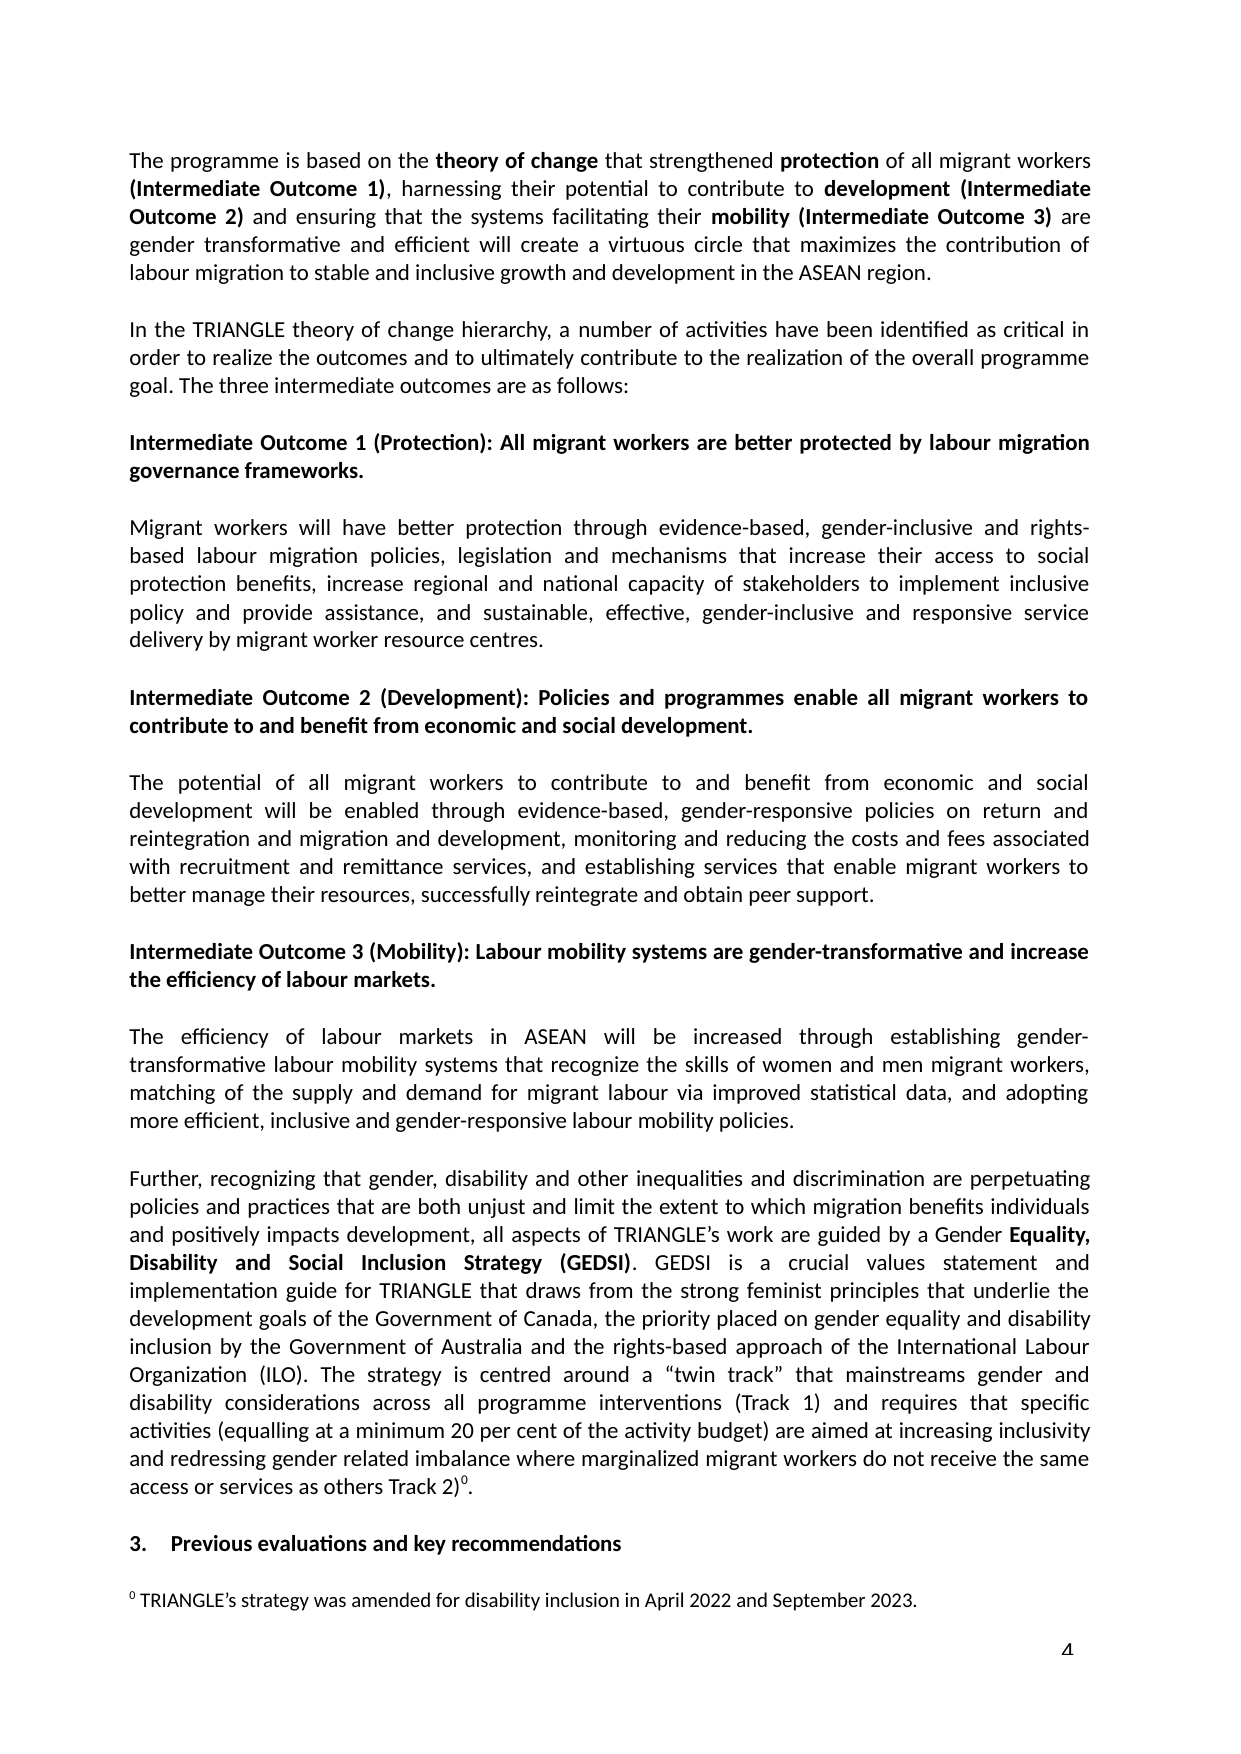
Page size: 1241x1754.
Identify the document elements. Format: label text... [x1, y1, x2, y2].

text Intermediate Outcome 3 (Mobility): Labour mobility systems are gender-transformative and increase the efficiency of labour markets. [129, 937, 1090, 993]
text The efficiency of labour markets in ASEAN will be increased through establishing gender- transformative labour mobility systems that recognize the skills of women and men migrant workers, matching of the supply and demand for migrant labour via improved statistical data, and adopting more efficient, inclusive and gender-responsive labour mobility policies. [129, 1022, 1091, 1134]
list Previous evaluations and key recommendations [129, 1529, 1136, 1557]
text Further, recognizing that gender, disability and other inequalities and discrimination are perpetuating policies and practices that are both unjust and limit the extent to which migration benefits individuals and positively impacts development, all aspects of TRIANGLE’s work are guided by a Gender Equality, Disability and Social Inclusion Strategy (GEDSI). GEDSI is a crucial values statement and implementation guide for TRIANGLE that draws from the strong feminist principles that underlie the development goals of the Government of Canada, the priority placed on gender equality and disability inclusion by the Government of Australia and the rights-based approach of the International Labour Organization (ILO). The strategy is centred around a “twin track” that mainstreams gender and disability considerations across all programme interventions (Track 1) and requires that specific activities (equalling at a minimum 20 per cent of the activity budget) are aimed at increasing inclusivity and redressing gender related imbalance where marginalized migrant workers do not receive the same access or services as others Track 2). [129, 1164, 1091, 1500]
text Intermediate Outcome 2 (Development): Policies and programmes enable all migrant workers to contribute to and benefit from economic and social development. [129, 683, 1090, 739]
text In the TRIANGLE theory of change hierarchy, a number of activities have been identified as critical in order to realize the outcomes and to ultimately contribute to the realization of the overall programme goal. The three intermediate outcomes are as follows: [129, 315, 1090, 399]
text The programme is based on the theory of change that strengthened protection of all migrant workers (Intermediate Outcome 1), harnessing their potential to contribute to development (Intermediate Outcome 2) and ensuring that the systems facilitating their mobility (Intermediate Outcome 3) are gender transformative and efficient will create a virtuous circle that maximizes the contribution of labour migration to stable and inclusive growth and development in the ASEAN region. [129, 146, 1091, 286]
text The potential of all migrant workers to contribute to and benefit from economic and social development will be enabled through evidence-based, gender-responsive policies on return and reintegration and migration and development, monitoring and reducing the costs and fees associated with recruitment and remittance services, and establishing services that enable migrant workers to better manage their resources, successfully reintegrate and obtain peer support. [129, 768, 1090, 908]
text Intermediate Outcome 1 (Protection): All migrant workers are better protected by labour migration governance frameworks. [129, 428, 1090, 484]
text Migrant workers will have better protection through evidence-based, gender-inclusive and rights- based labour migration policies, legislation and mechanisms that increase their access to social protection benefits, increase regional and national capacity of stakeholders to implement inclusive policy and provide assistance, and sustainable, effective, gender-inclusive and responsive service delivery by migrant worker resource centres. [129, 513, 1091, 654]
